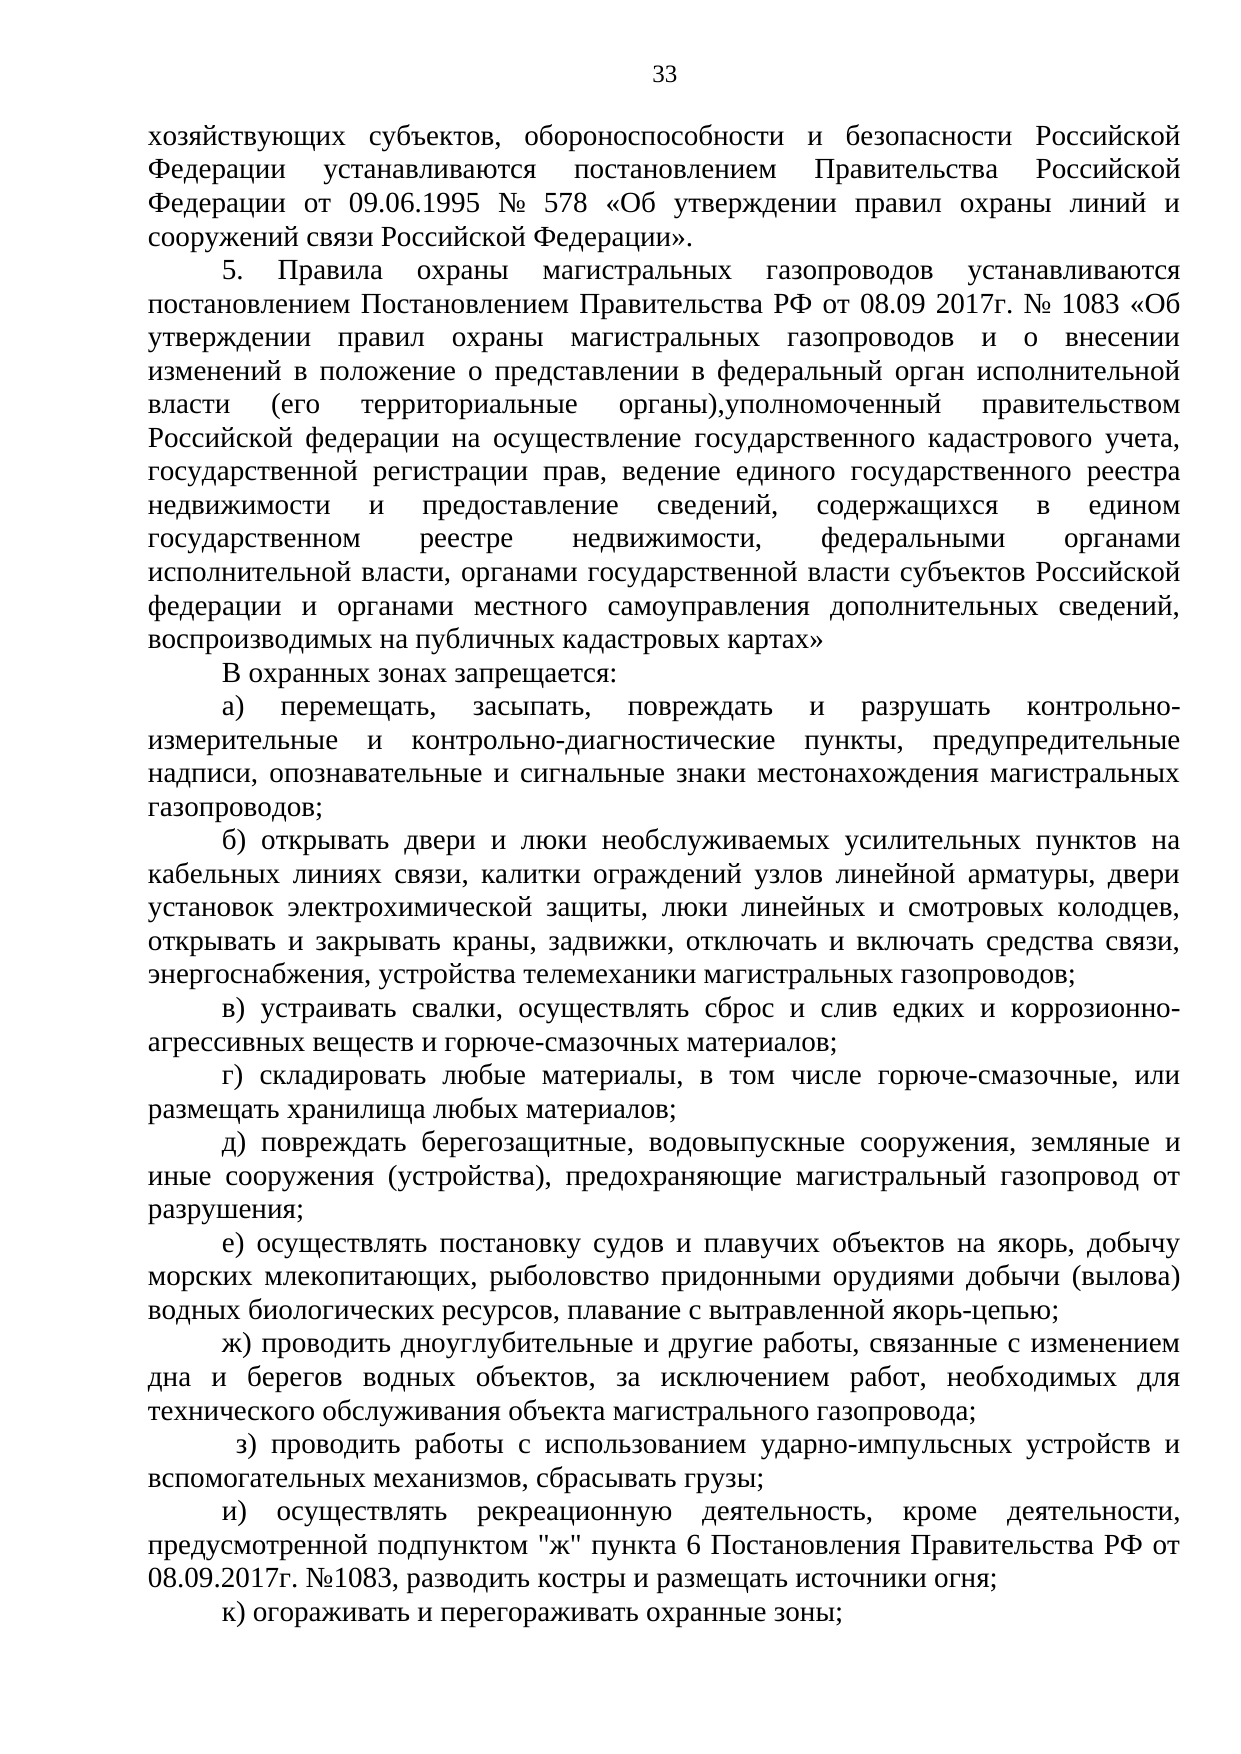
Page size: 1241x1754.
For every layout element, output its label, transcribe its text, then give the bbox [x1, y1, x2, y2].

text е) осуществлять постановку судов и плавучих объектов на якорь, добычу морских млекопитающих, рыболовство придонными орудиями добычи (вылова) водных биологических ресурсов, плавание с вытравленной якорь-цепью; [148, 1225, 1181, 1326]
text к) огораживать и перегораживать охранные зоны; [148, 1594, 1181, 1627]
text В охранных зонах запрещается: [148, 655, 1181, 688]
text г) складировать любые материалы, в том числе горюче-смазочные, или размещать хранилища любых материалов; [148, 1057, 1181, 1124]
text ж) проводить дноуглубительные и другие работы, связанные с изменением дна и берегов водных объектов, за исключением работ, необходимых для технического обслуживания объекта магистрального газопровода; [148, 1326, 1181, 1426]
text и) осуществлять рекреационную деятельность, кроме деятельности, предусмотренной подпунктом "ж" пункта 6 Постановления Правительства РФ от 08.09.2017г. №1083, разводить костры и размещать источники огня; [148, 1493, 1181, 1594]
text а) перемещать, засыпать, повреждать и разрушать контрольно-измерительные и контрольно-диагностические пункты, предупредительные надписи, опознавательные и сигнальные знаки местонахождения магистральных газопроводов; [148, 688, 1181, 822]
text б) открывать двери и люки необслуживаемых усилительных пунктов на кабельных линиях связи, калитки ограждений узлов линейной арматуры, двери установок электрохимической защиты, люки линейных и смотровых колодцев, открывать и закрывать краны, задвижки, отключать и включать средства связи, энергоснабжения, устройства телемеханики магистральных газопроводов; [148, 822, 1181, 990]
text 5. Правила охраны магистральных газопроводов устанавливаются постановлением Постановлением Правительства РФ от 08.09 2017г. № 1083 «Об утверждении правил охраны магистральных газопроводов и о внесении изменений в положение о представлении в федеральный орган исполнительной власти (его территориальные органы),уполномоченный правительством Российской федерации на осуществление государственного кадастрового учета, государственной регистрации прав, ведение единого государственного реестра недвижимости и предоставление сведений, содержащихся в едином государственном реестре недвижимости, федеральными органами исполнительной власти, органами государственной власти субъектов Российской федерации и органами местного самоуправления дополнительных сведений, воспроизводимых на публичных кадастровых картах» [148, 252, 1181, 655]
text д) повреждать берегозащитные, водовыпускные сооружения, земляные и иные сооружения (устройства), предохраняющие магистральный газопровод от разрушения; [148, 1124, 1181, 1225]
text в) устраивать свалки, осуществлять сброс и слив едких и коррозионно-агрессивных веществ и горюче-смазочных материалов; [148, 990, 1181, 1057]
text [148, 118, 1181, 252]
text з) проводить работы с использованием ударно-импульсных устройств и вспомогательных механизмов, сбрасывать грузы; [148, 1426, 1181, 1493]
